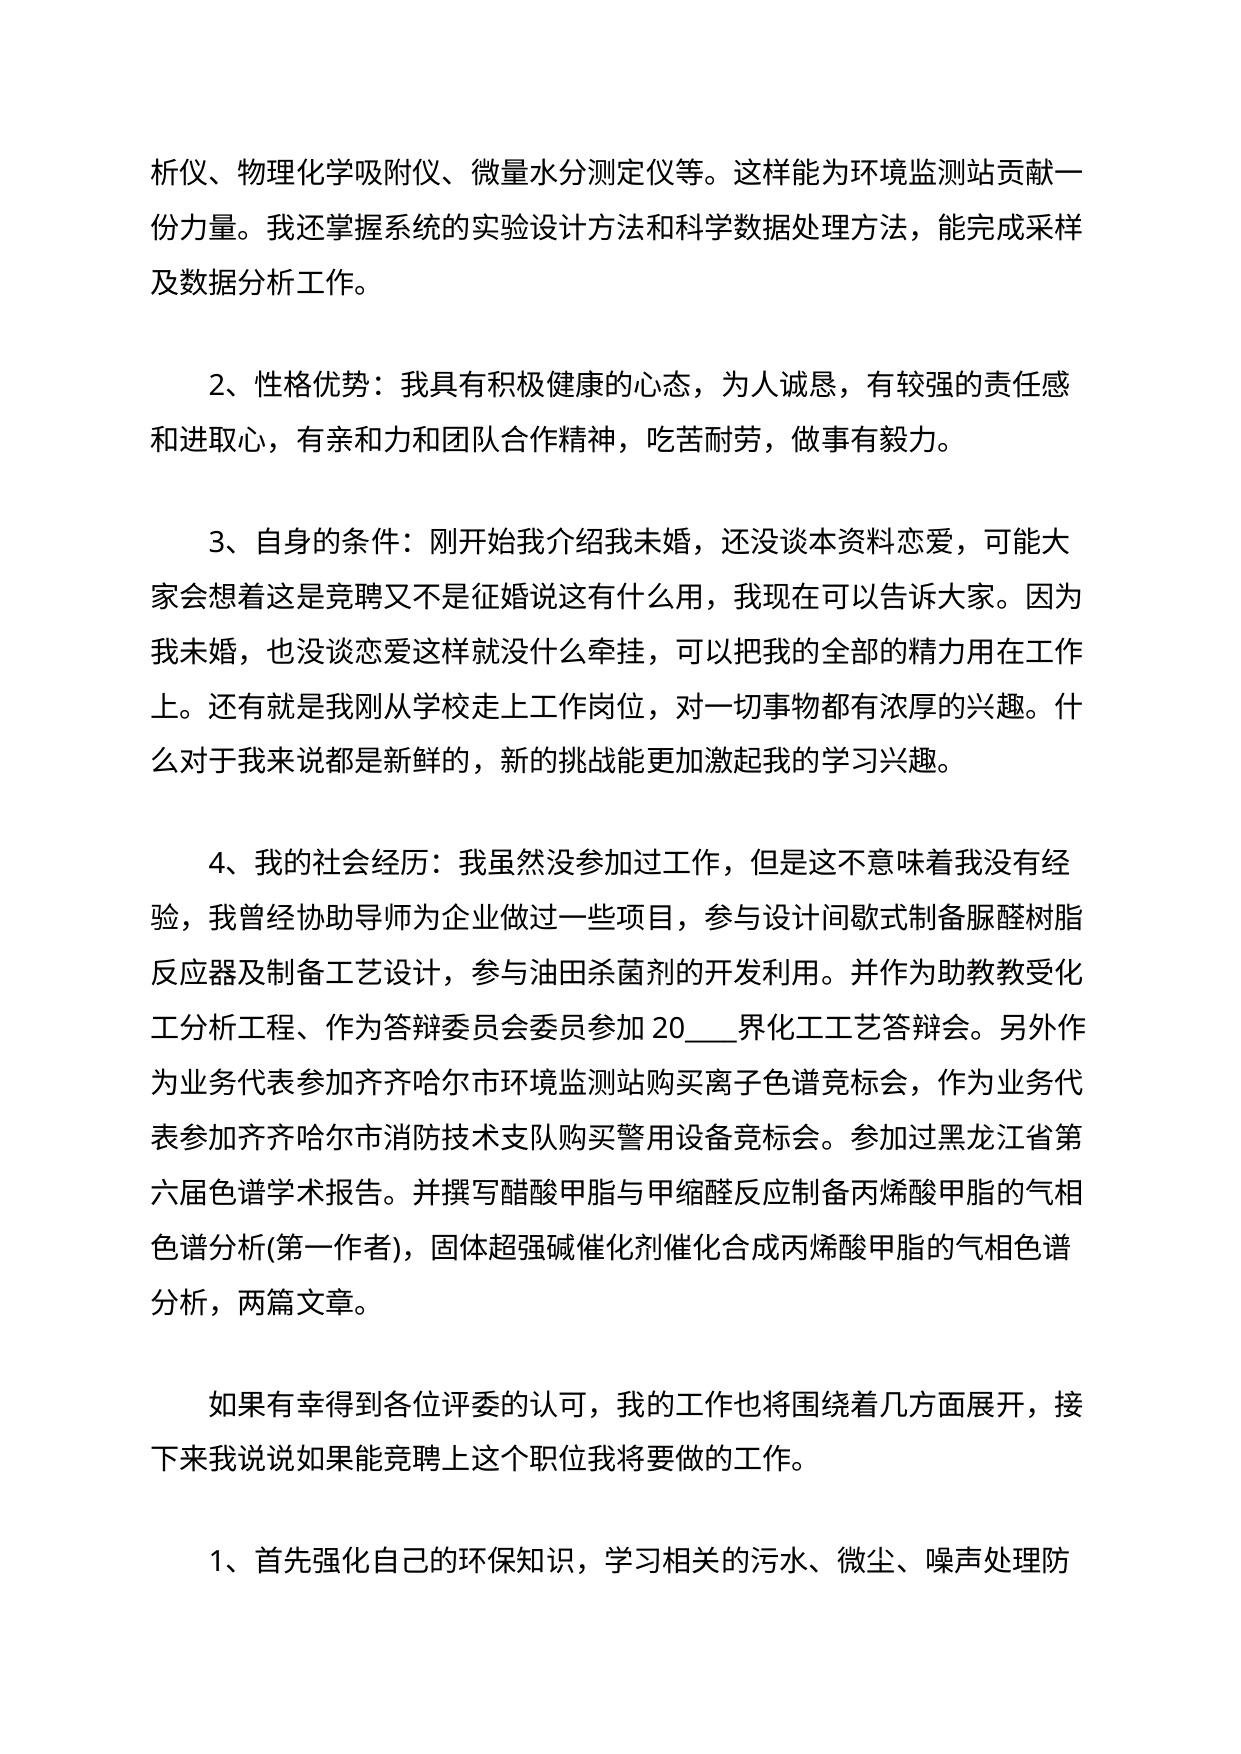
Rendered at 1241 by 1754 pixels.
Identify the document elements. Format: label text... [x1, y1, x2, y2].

text 3、自身的条件：刚开始我介绍我未婚，还没谈本资料恋爱，可能大家会想着这是竞聘又不是征婚说这有什么用，我现在可以告诉大家。因为我未婚，也没谈恋爱这样就没什么牵挂，可以把我的全部的精力用在工作上。还有就是我刚从学校走上工作岗位，对一切事物都有浓厚的兴趣。什么对于我来说都是新鲜的，新的挑战能更加激起我的学习兴趣。 [150, 518, 1090, 780]
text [150, 150, 1090, 302]
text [150, 1538, 1090, 1580]
text 4、我的社会经历：我虽然没参加过工作，但是这不意味着我没有经验，我曾经协助导师为企业做过一些项目，参与设计间歇式制备脲醛树脂反应器及制备工艺设计，参与油田杀菌剂的开发利用。并作为助教教受化工分析工程、作为答辩委员会委员参加20____界化工工艺答辩会。另外作为业务代表参加齐齐哈尔市环境监测站购买离子色谱竞标会，作为业务代表参加齐齐哈尔市消防技术支队购买警用设备竞标会。参加过黑龙江省第六届色谱学术报告。并撰写醋酸甲脂与甲缩醛反应制备丙烯酸甲脂的气相色谱分析(第一作者)，固体超强碱催化剂催化合成丙烯酸甲脂的气相色谱分析，两篇文章。 [150, 840, 1090, 1322]
text 如果有幸得到各位评委的认可，我的工作也将围绕着几方面展开，接下来我说说如果能竞聘上这个职位我将要做的工作。 [150, 1381, 1090, 1478]
text 2、性格优势：我具有积极健康的心态，为人诚恳，有较强的责任感和进取心，有亲和力和团队合作精神，吃苦耐劳，做事有毅力。 [150, 362, 1090, 459]
